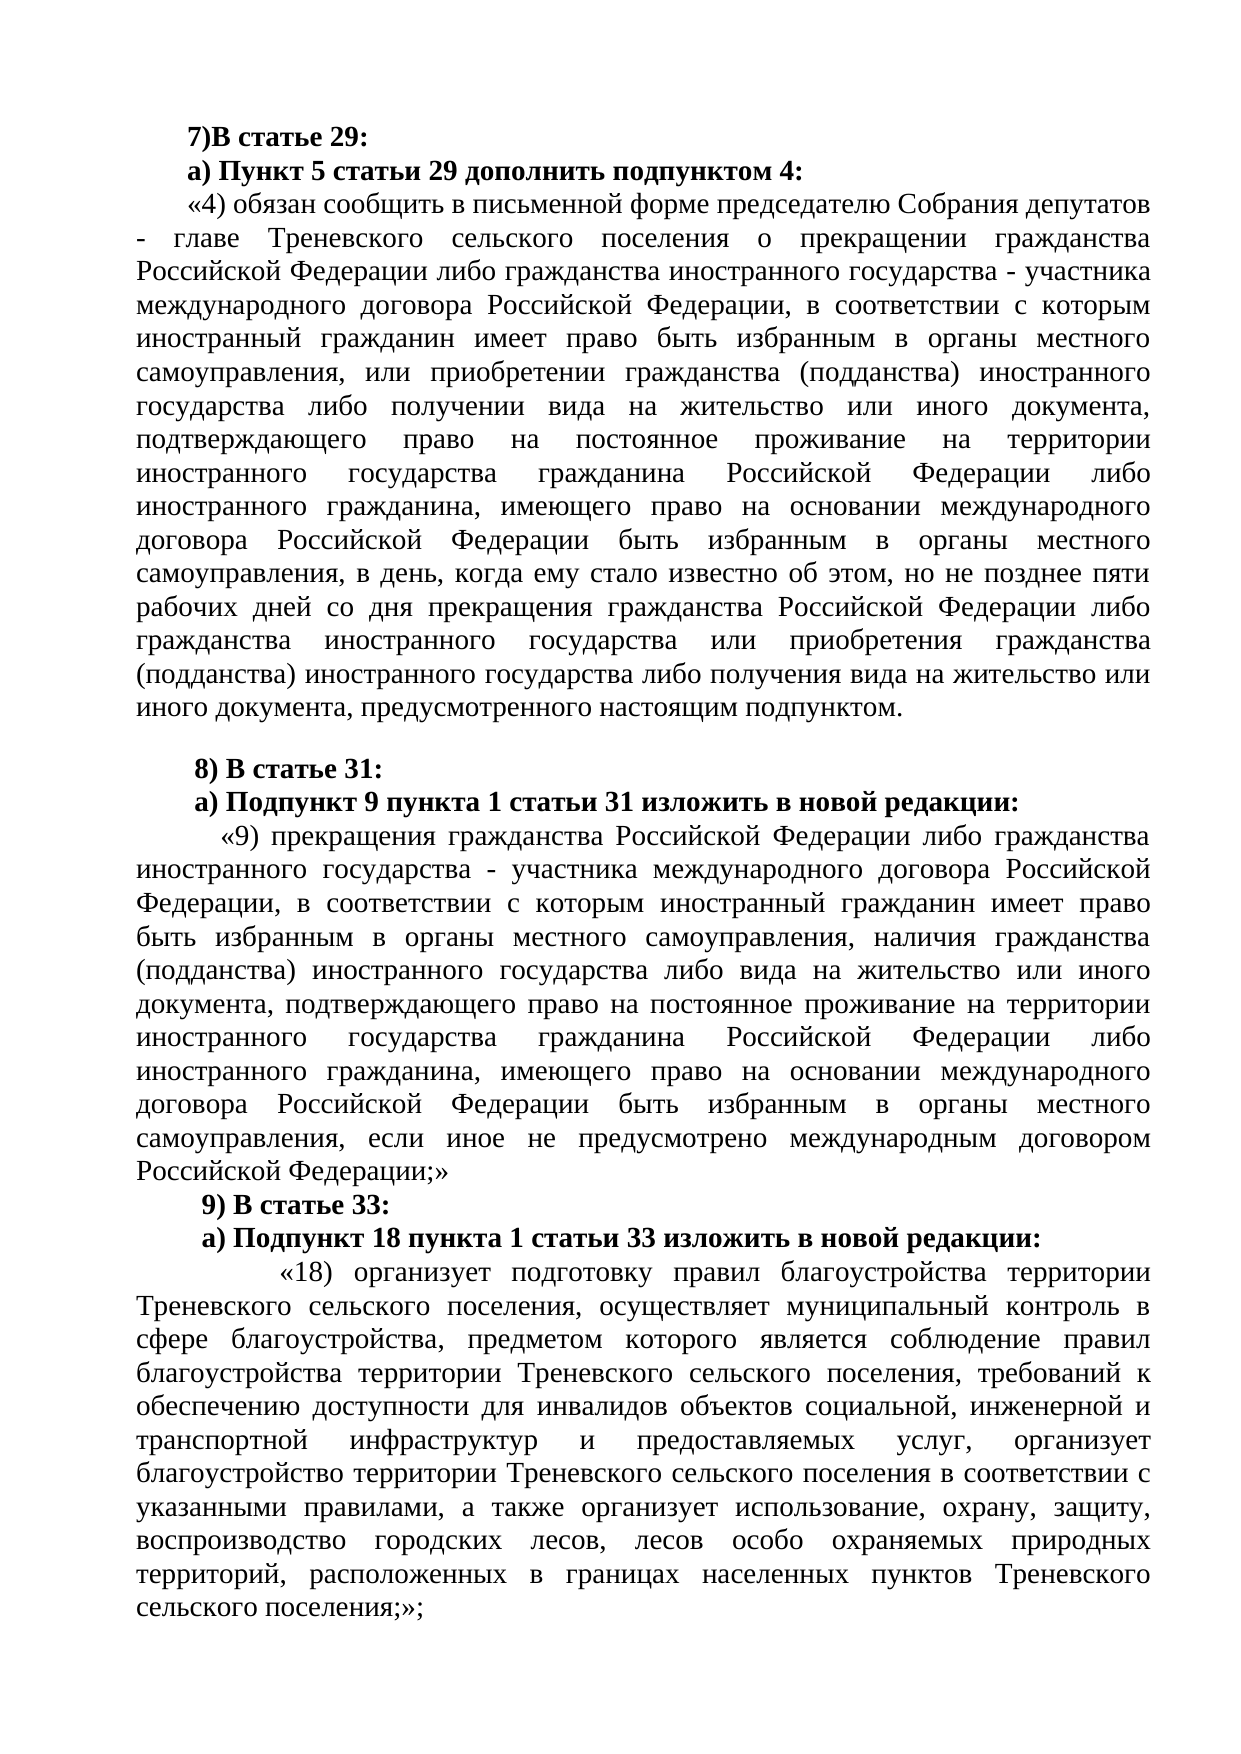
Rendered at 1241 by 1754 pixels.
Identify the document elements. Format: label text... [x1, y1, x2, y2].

text 8) В статье 31: [136, 751, 1152, 784]
text «18) организует подготовку правил благоустройства территории Треневского сельского поселения, осуществляет муниципальный контроль в сфере благоустройства, предметом которого является соблюдение правил благоустройства территории Треневского сельского поселения, требований к обеспечению доступности для инвалидов объектов социальной, инженерной и транспортной инфраструктур и предоставляемых услуг, организует благоустройство территории Треневского сельского поселения в соответствии с указанными правилами, а также организует использование, охрану, защиту, воспроизводство городских лесов, лесов особо охраняемых природных территорий, расположенных в границах населенных пунктов Треневского сельского поселения;»; [136, 1254, 1152, 1623]
text «9) прекращения гражданства Российской Федерации либо гражданства иностранного государства - участника международного договора Российской Федерации, в соответствии с которым иностранный гражданин имеет право быть избранным в органы местного самоуправления, наличия гражданства (подданства) иностранного государства либо вида на жительство или иного документа, подтверждающего право на постоянное проживание на территории иностранного государства гражданина Российской Федерации либо иностранного гражданина, имеющего право на основании международного договора Российской Федерации быть избранным в органы местного самоуправления, если иное не предусмотрено международным договором Российской Федерации;» [136, 818, 1152, 1187]
text а) Подпункт 18 пункта 1 статьи 33 изложить в новой редакции: [136, 1221, 1152, 1254]
text 7)В статье 29: [136, 119, 1152, 153]
text 9) В статье 33: [136, 1187, 1152, 1221]
text а) Пункт 5 статьи 29 дополнить подпунктом 4: [136, 153, 1152, 186]
text а) Подпункт 9 пункта 1 статьи 31 изложить в новой редакции: [136, 784, 1152, 818]
text «4) обязан сообщить в письменной форме председателю Собрания депутатов - главе Треневского сельского поселения о прекращении гражданства Российской Федерации либо гражданства иностранного государства - участника международного договора Российской Федерации, в соответствии с которым иностранный гражданин имеет право быть избранным в органы местного самоуправления, или приобретении гражданства (подданства) иностранного государства либо получении вида на жительство или иного документа, подтверждающего право на постоянное проживание на территории иностранного государства гражданина Российской Федерации либо иностранного гражданина, имеющего право на основании международного договора Российской Федерации быть избранным в органы местного самоуправления, в день, когда ему стало известно об этом, но не позднее пяти рабочих дней со дня прекращения гражданства Российской Федерации либо гражданства иностранного государства или приобретения гражданства (подданства) иностранного государства либо получения вида на жительство или иного документа, предусмотренного настоящим подпунктом. [136, 186, 1152, 723]
